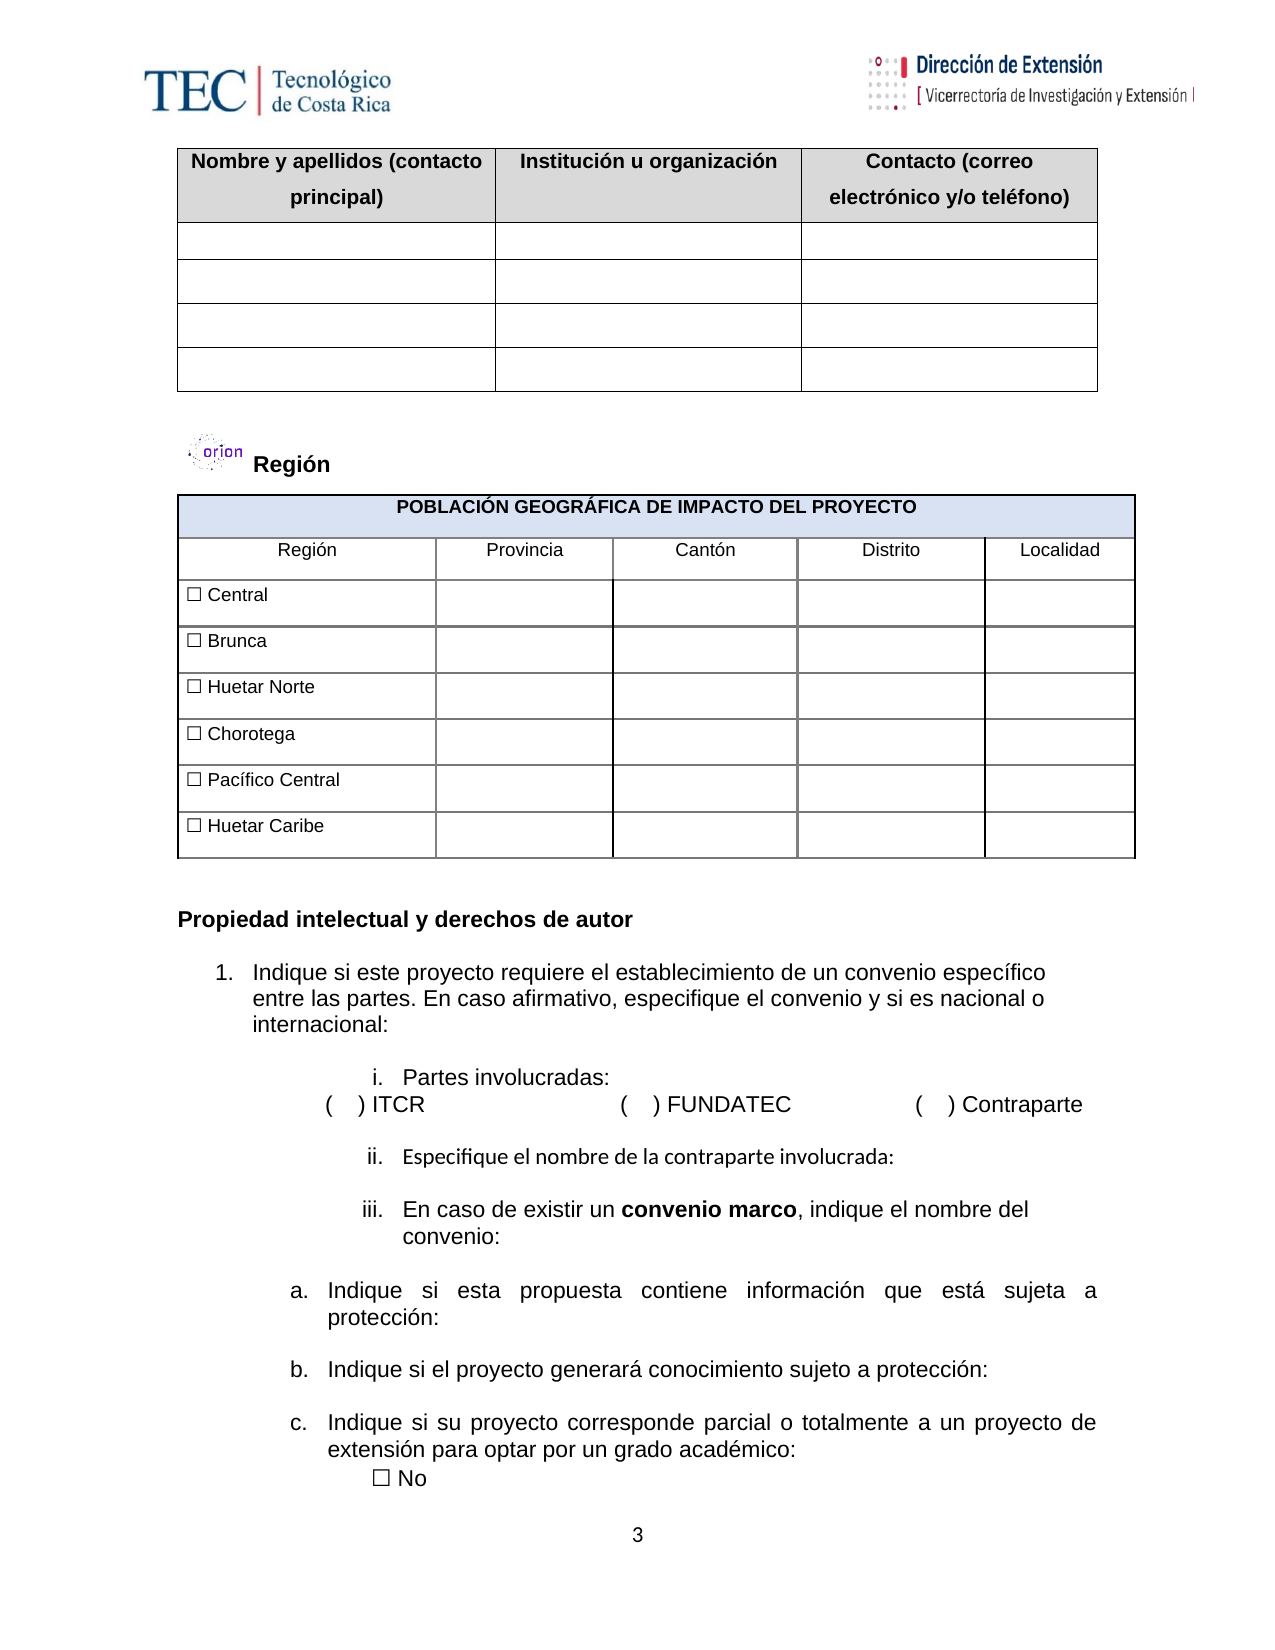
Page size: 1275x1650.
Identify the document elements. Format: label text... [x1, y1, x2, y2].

list Indique si esta propuesta contiene información que está sujeta a protección: [290, 1277, 1098, 1330]
table_cell [986, 674, 1134, 718]
table_cell [802, 348, 1097, 391]
table_cell [799, 813, 984, 857]
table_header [496, 149, 801, 222]
table_cell [802, 260, 1097, 303]
table_cell [799, 628, 984, 672]
table_cell [437, 813, 612, 857]
table_cell Provincia [437, 539, 612, 579]
table_cell [178, 260, 495, 303]
table_cell Cantón [614, 539, 796, 579]
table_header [802, 149, 1097, 222]
table_cell [496, 304, 801, 347]
table_cell [986, 766, 1134, 811]
table_cell Huetar Caribe [179, 813, 435, 857]
list En caso de existir un convenio marco, indique el nombre del convenio: [383, 1196, 1098, 1249]
table_cell [614, 766, 796, 811]
table_cell [799, 674, 984, 718]
table_cell [437, 720, 612, 764]
table_cell [496, 223, 801, 259]
picture [177, 430, 253, 473]
list Indique si este proyecto requiere el establecimiento de un convenio específico entre las partes. En caso afirmativo, especifique el convenio y si es nacional o internacional: [215, 959, 1098, 1038]
table_cell [614, 720, 796, 764]
table_cell [437, 628, 612, 672]
table_cell [799, 720, 984, 764]
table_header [178, 149, 495, 222]
table_cell [986, 720, 1134, 764]
table_cell [802, 304, 1097, 347]
table_cell Huetar Norte [179, 674, 435, 718]
table_cell [614, 628, 796, 672]
picture [868, 54, 1194, 110]
table_cell [799, 581, 984, 625]
table_cell Localidad [986, 539, 1134, 579]
table_cell Brunca [179, 628, 435, 672]
table_cell [178, 304, 495, 347]
table_cell [614, 813, 796, 857]
table_header POBLACIÓN GEOGRÁFICA DE IMPACTO DEL PROYECTO [179, 496, 1134, 537]
list ☐ No [218, 1462, 1098, 1493]
list Indique si su proyecto corresponde parcial o totalmente a un proyecto de extensión para optar por un grado académico: [290, 1409, 1098, 1462]
table_cell [437, 674, 612, 718]
table_cell [799, 766, 984, 811]
table_cell [614, 581, 796, 625]
text Región [177, 430, 1098, 477]
list Especifique el nombre de la contraparte involucrada: [383, 1142, 1098, 1170]
table_cell [437, 581, 612, 625]
table_cell Central [179, 581, 435, 625]
table_cell [986, 581, 1134, 625]
table_cell Región [179, 539, 435, 579]
table_cell [437, 766, 612, 811]
table_cell [496, 348, 801, 391]
table_cell [614, 674, 796, 718]
table_cell [496, 260, 801, 303]
text ( ) ITCR ( ) FUNDATEC ( ) Contraparte [251, 1091, 1098, 1117]
table_cell [802, 223, 1097, 259]
table_cell [178, 223, 495, 259]
table_cell Chorotega [179, 720, 435, 764]
table_cell [986, 813, 1134, 857]
table_cell Distrito [799, 539, 984, 579]
list Partes involucradas: [383, 1064, 1098, 1091]
table_cell Pacífico Central [179, 766, 435, 811]
table_cell [986, 628, 1134, 672]
table_cell [178, 348, 495, 391]
text Propiedad intelectual y derechos de autor [177, 906, 1098, 932]
picture [116, 55, 424, 127]
list Indique si el proyecto generará conocimiento sujeto a protección: [290, 1356, 1098, 1383]
